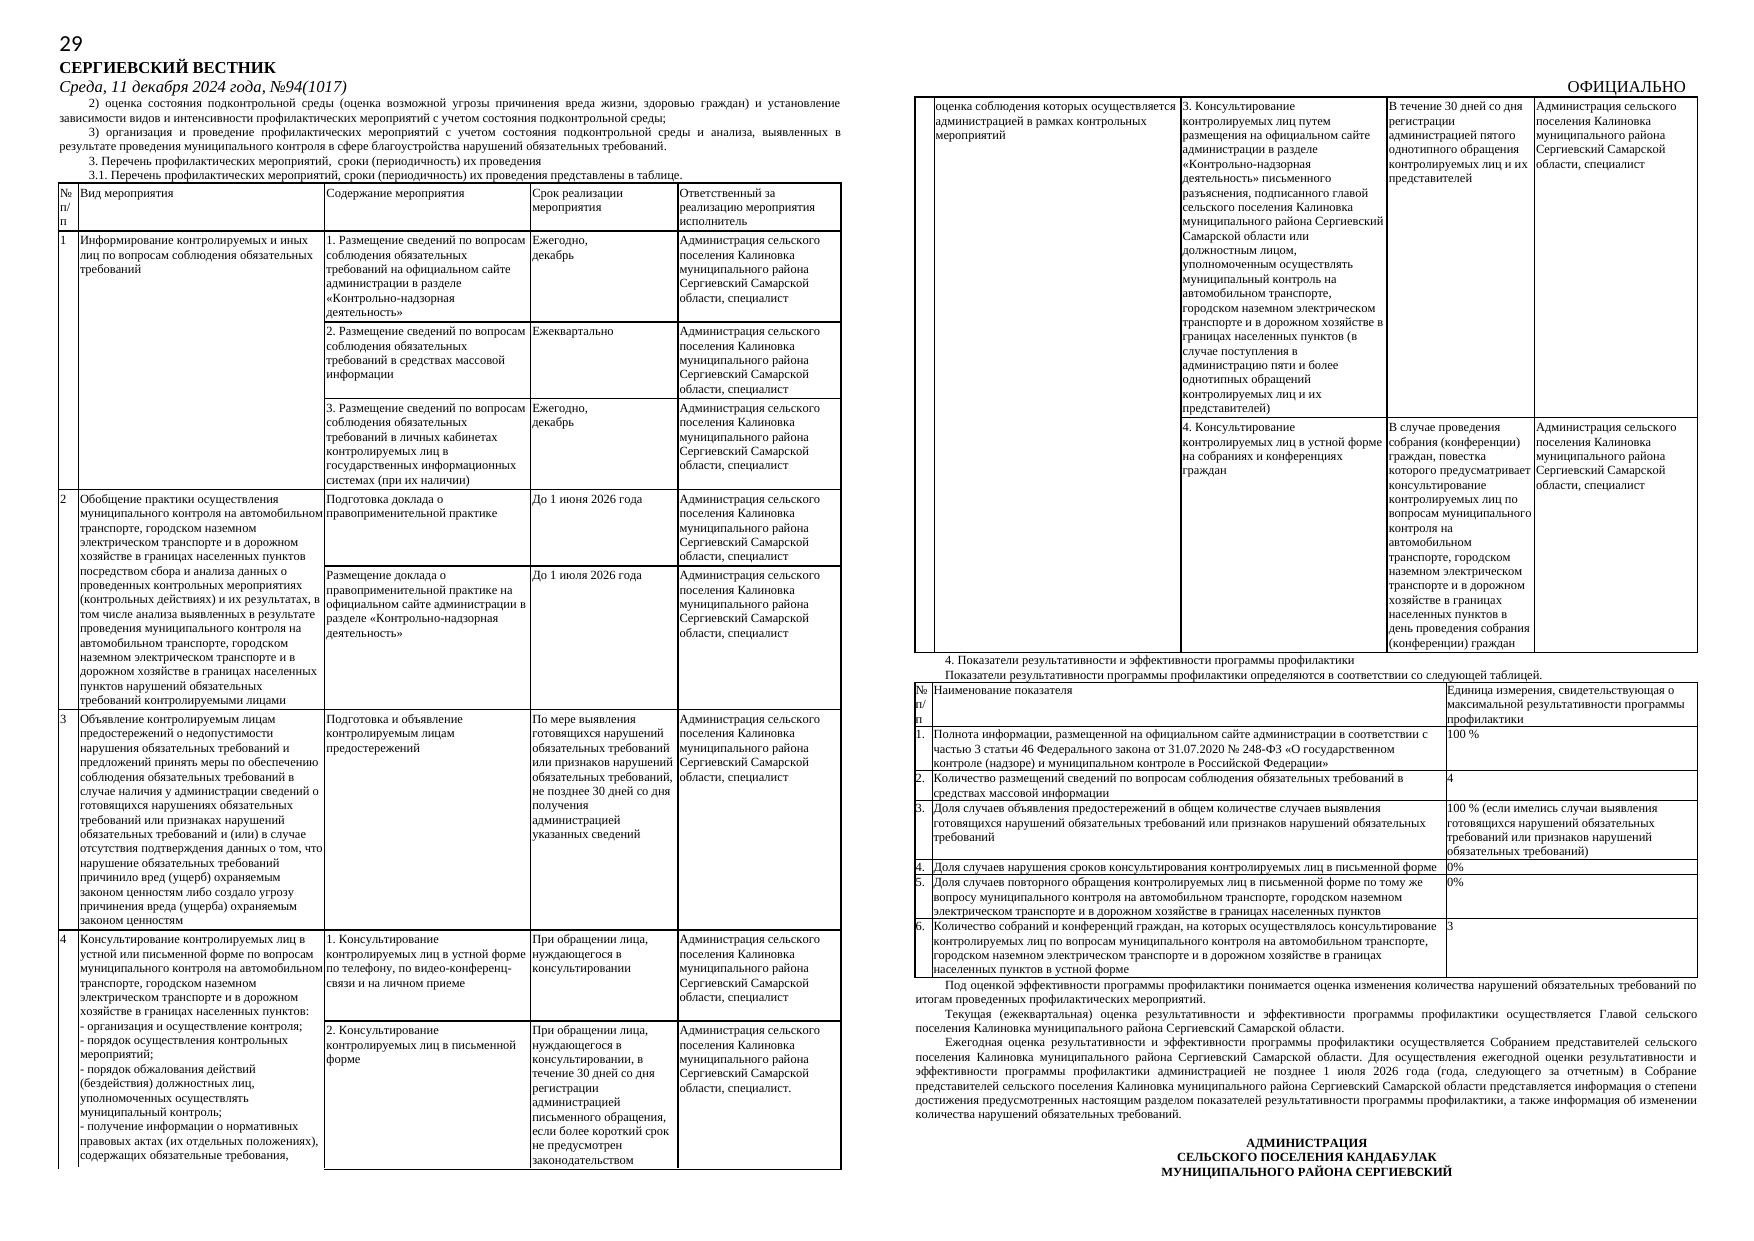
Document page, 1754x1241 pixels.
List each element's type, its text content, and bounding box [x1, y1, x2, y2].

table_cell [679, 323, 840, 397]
text 4. Показатели результативности и эффективности программы профилактики [915, 653, 1698, 667]
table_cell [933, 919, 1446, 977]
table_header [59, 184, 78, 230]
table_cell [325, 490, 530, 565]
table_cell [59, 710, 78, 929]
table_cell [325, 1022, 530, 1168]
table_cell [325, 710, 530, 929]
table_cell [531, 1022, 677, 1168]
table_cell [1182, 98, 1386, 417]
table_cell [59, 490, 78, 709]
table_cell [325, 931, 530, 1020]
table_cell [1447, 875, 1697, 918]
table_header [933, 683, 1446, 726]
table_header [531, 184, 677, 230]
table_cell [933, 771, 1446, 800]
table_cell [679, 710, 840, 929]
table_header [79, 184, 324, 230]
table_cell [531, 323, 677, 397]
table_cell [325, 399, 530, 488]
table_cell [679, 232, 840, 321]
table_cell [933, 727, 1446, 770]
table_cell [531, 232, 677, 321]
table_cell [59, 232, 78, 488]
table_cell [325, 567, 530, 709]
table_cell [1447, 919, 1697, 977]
text 2) оценка состояния подконтрольной среды (оценка возможной угрозы причинения вреда жизни, здоровью граждан) и установление зависимости видов и интенсивности профилактических мероприятий с учетом состояния подконтрольной среды; [59, 96, 842, 125]
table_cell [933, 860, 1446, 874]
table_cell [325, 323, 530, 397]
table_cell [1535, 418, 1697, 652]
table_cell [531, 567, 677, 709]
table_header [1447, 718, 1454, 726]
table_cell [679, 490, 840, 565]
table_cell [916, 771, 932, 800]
text МУНИЦИПАЛЬНОГО РАЙОНА СЕРГИЕВСКИЙ [915, 1164, 1698, 1179]
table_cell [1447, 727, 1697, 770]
text Текущая (ежеквартальная) оценка результативности и эффективности программы профилактики осуществляется Главой сельского поселения Калиновка муниципального района Сергиевский Самарской области. [915, 1006, 1698, 1035]
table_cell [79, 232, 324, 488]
text Показатели результативности программы профилактики определяются в соответствии со следующей таблицей. [915, 667, 1698, 682]
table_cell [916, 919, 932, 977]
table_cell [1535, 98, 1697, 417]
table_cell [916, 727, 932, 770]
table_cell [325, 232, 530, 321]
text 3. Перечень профилактических мероприятий, сроки (периодичность) их проведения [59, 153, 842, 168]
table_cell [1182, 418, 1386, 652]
text АДМИНИСТРАЦИЯ [915, 1136, 1698, 1150]
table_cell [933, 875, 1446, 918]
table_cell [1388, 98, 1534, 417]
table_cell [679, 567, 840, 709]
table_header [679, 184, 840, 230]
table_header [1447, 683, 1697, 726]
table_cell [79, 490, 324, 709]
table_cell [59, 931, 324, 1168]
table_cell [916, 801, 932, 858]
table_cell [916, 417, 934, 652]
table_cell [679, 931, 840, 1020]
text СЕЛЬСКОГО ПОСЕЛЕНИЯ КАНДАБУЛАК [915, 1150, 1698, 1164]
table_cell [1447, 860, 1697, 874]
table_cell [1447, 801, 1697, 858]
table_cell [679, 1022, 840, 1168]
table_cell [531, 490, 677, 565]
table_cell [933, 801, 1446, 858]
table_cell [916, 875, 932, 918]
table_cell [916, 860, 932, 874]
text 3.1. Перечень профилактических мероприятий, сроки (периодичность) их проведения представлены в таблице. [59, 168, 842, 182]
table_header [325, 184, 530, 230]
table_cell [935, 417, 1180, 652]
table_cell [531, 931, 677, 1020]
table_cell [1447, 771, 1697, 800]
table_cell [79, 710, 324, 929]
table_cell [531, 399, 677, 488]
text Ежегодная оценка результативности и эффективности программы профилактики осуществляется Собранием представителей сельского поселения Калиновка муниципального района Сергиевский Самарской области. Для осуществления ежегодной оценки результативности и эффективности программы профилактики администрацией не позднее 1 июля 2026 года (года, следующего за отчетным) в Собрание представителей сельского поселения Калиновка муниципального района Сергиевский Самарской области представляется информация о степени достижения предусмотренных настоящим разделом показателей результативности программы профилактики, а также информация об изменении количества нарушений обязательных требований. [915, 1035, 1698, 1121]
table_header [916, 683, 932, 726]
text 3) организация и проведение профилактических мероприятий с учетом состояния подконтрольной среды и анализа, выявленных в результате проведения муниципального контроля в сфере благоустройства нарушений обязательных требований. [59, 125, 842, 153]
text Под оценкой эффективности программы профилактики понимается оценка изменения количества нарушений обязательных требований по итогам проведенных профилактических мероприятий. [915, 978, 1698, 1006]
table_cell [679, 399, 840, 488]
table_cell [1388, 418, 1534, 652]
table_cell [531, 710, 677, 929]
